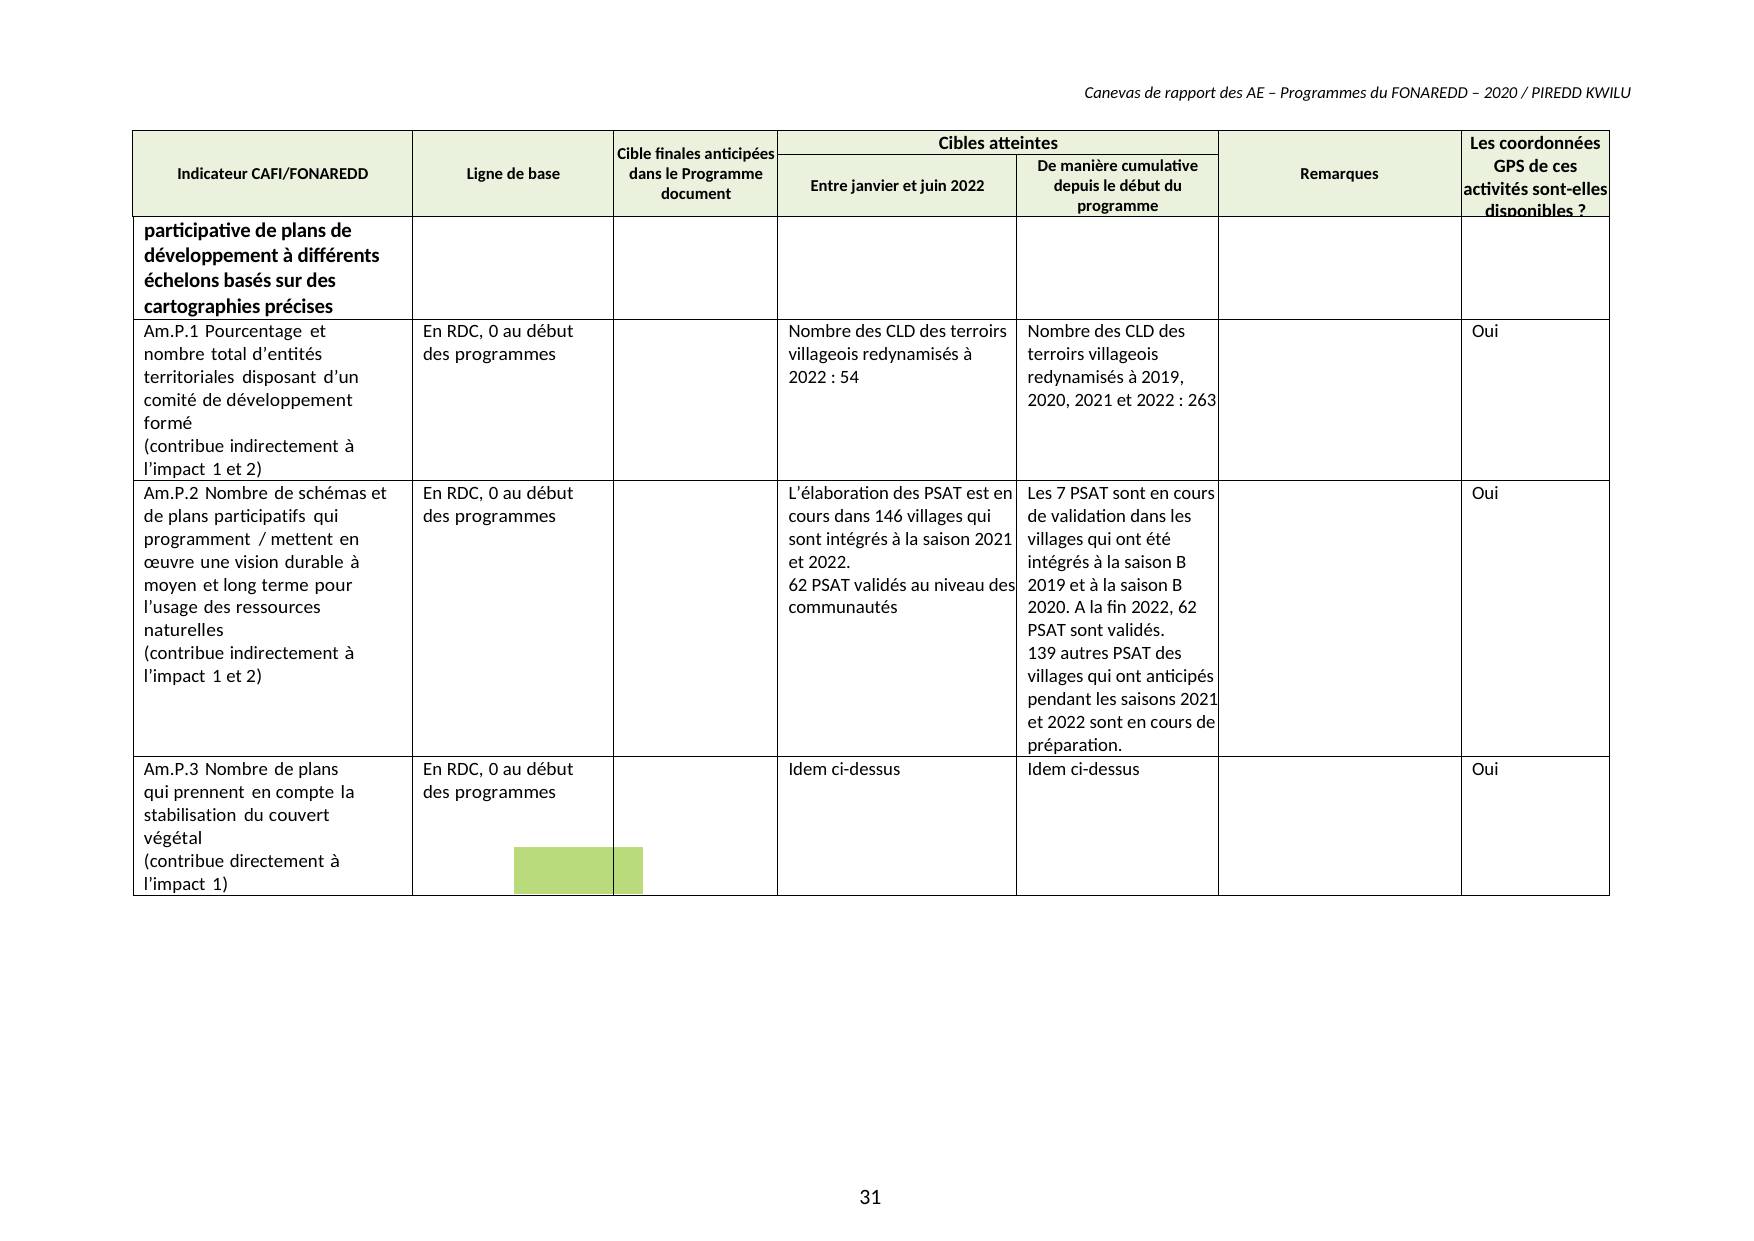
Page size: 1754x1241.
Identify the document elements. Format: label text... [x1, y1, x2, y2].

table_cell [1017, 217, 1218, 318]
table_cell Oui [1462, 757, 1609, 894]
table_cell [778, 217, 1016, 318]
table_cell Nombre des CLD des terroirs villageois redynamisés à 2022 : 54 [778, 320, 1016, 480]
table_cell [1219, 320, 1461, 480]
table_cell Am.P.3 Nombre de plans qui prennent en compte la stabilisation du couvert végétal (contribue directement à l’impact 1) [134, 757, 412, 894]
table_cell Idem ci-dessus [778, 757, 1016, 894]
table_cell En RDC, 0 au début des programmes [413, 481, 613, 756]
table_header Indicateur CAFI/FONAREDD [133, 131, 412, 216]
table_cell [1219, 481, 1461, 756]
table_header Cible finales anticipées dans le Programme document [614, 131, 777, 216]
table_cell De manière cumulative depuis le début du programme [1017, 155, 1218, 216]
table_cell Am.P.1 Pourcentage et nombre total d’entités territoriales disposant d’un comité de développement formé (contribue indirectement à l’impact 1 et 2) [134, 320, 412, 480]
table_cell [1219, 757, 1461, 894]
table_cell En RDC, 0 au début des programmes [413, 320, 613, 480]
table_cell Nombre des CLD des terroirs villageois redynamisés à 2019, 2020, 2021 et 2022 : 263 [1017, 320, 1218, 480]
table_header Les coordonnées GPS de ces activités sont-elles disponibles ? (oui /non) [1462, 131, 1609, 216]
table_cell Les 7 PSAT sont en cours de validation dans les villages qui ont été intégrés à la saison B 2019 et à la saison B 2020. A la fin 2022, 62 PSAT sont validés. 139 autres PSAT des villages qui ont anticipés pendant les saisons 2021 et 2022 sont en cours de préparation. [1017, 481, 1218, 756]
table_cell L’élaboration des PSAT est en cours dans 146 villages qui sont intégrés à la saison 2021 et 2022. 62 PSAT validés au niveau des communautés [778, 481, 1016, 756]
table_cell Entre janvier et juin 2022 [778, 155, 1016, 216]
table_cell Oui [1462, 481, 1609, 756]
table_cell Produit : la gouvernance permet l’élaboration participative de plans de développement à différents échelons basés sur des cartographies précises [134, 217, 412, 318]
table_header Ligne de base [413, 131, 613, 216]
table_cell [413, 217, 613, 318]
table_cell [1219, 217, 1461, 318]
table_cell [614, 320, 777, 480]
table_header Remarques [1219, 131, 1461, 216]
table_cell Oui [1462, 320, 1609, 480]
table_cell [614, 757, 777, 894]
table_cell En RDC, 0 au début des programmes [413, 757, 613, 894]
table_header Cibles atteintes [778, 131, 1218, 154]
table_cell Am.P.2 Nombre de schémas et de plans participatifs qui programment / mettent en œuvre une vision durable à moyen et long terme pour l’usage des ressources naturelles (contribue indirectement à l’impact 1 et 2) [134, 481, 412, 756]
table_cell [614, 217, 777, 318]
table_cell [614, 481, 777, 756]
table_cell Idem ci-dessus [1017, 757, 1218, 894]
table_cell [1462, 217, 1609, 318]
